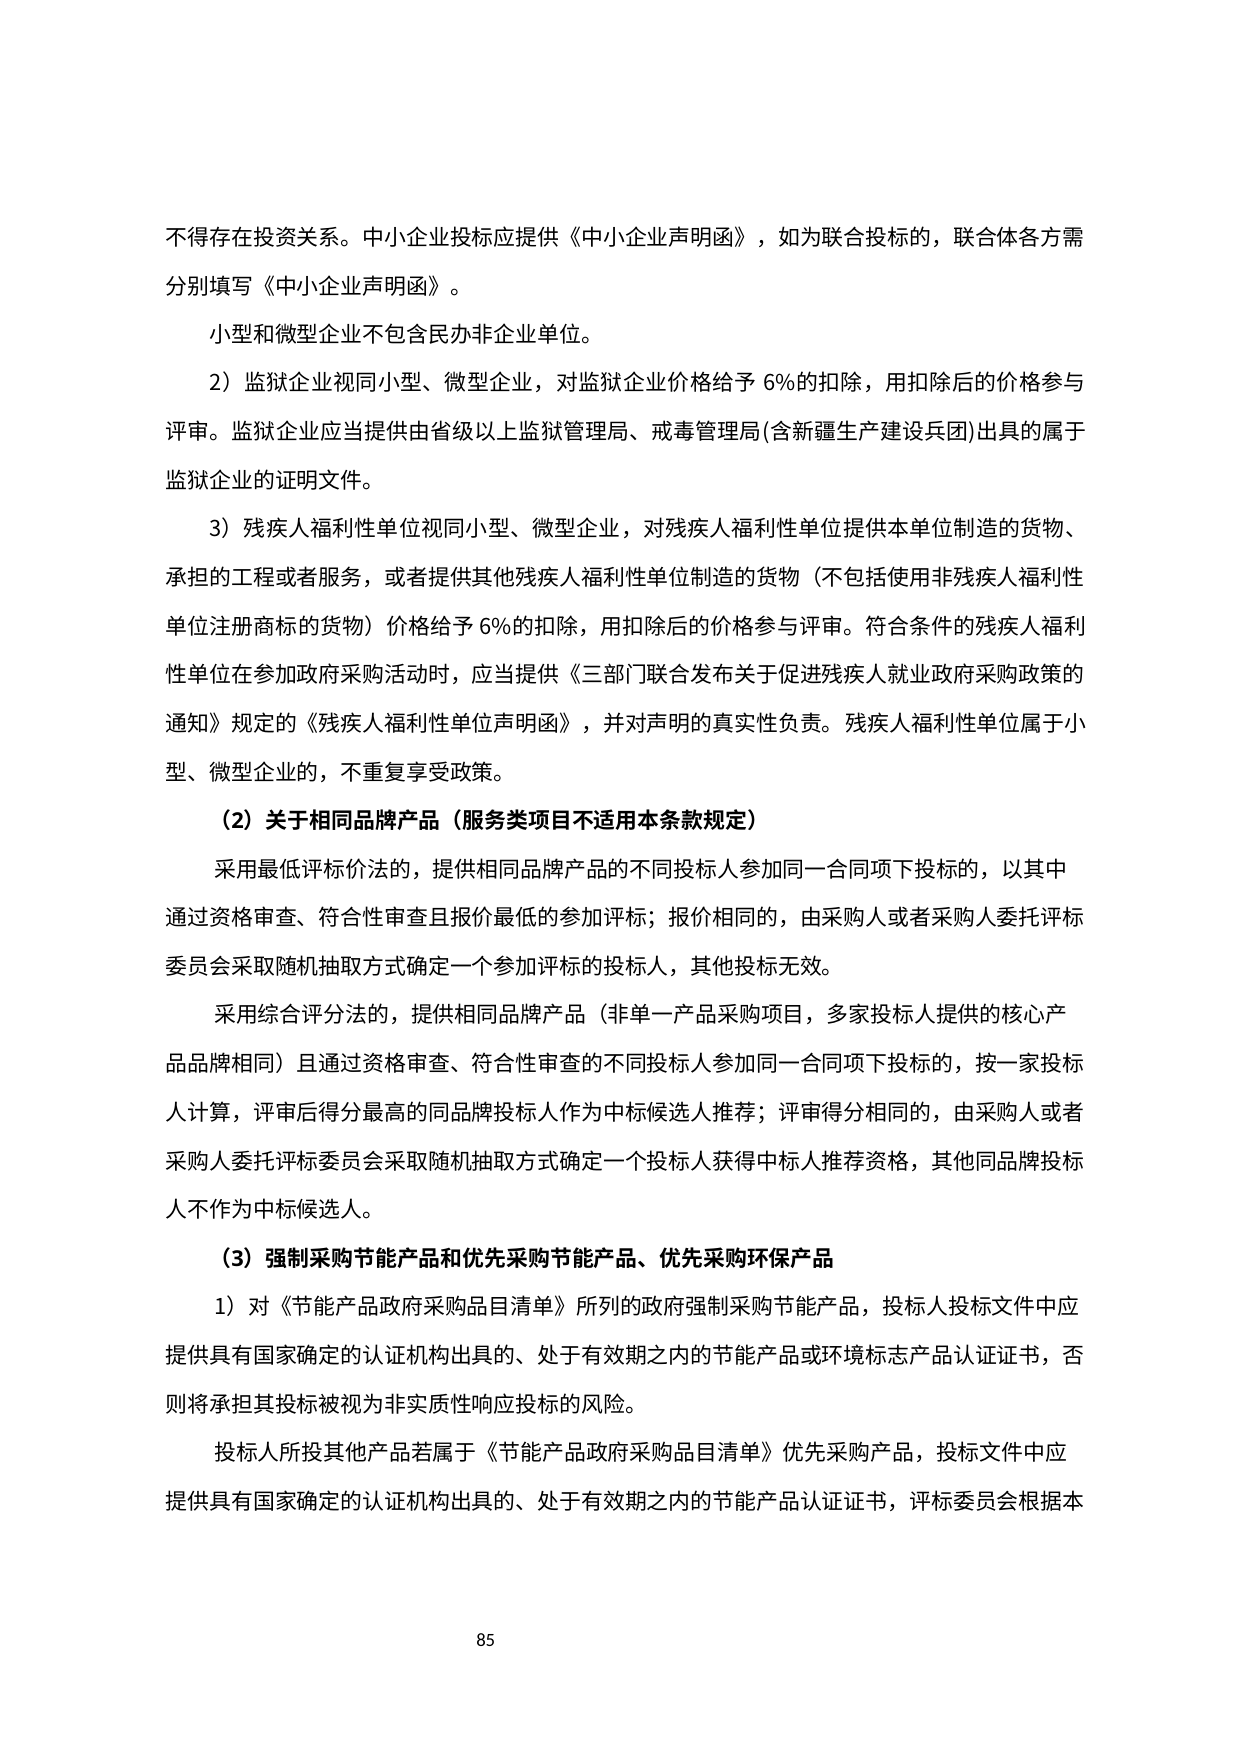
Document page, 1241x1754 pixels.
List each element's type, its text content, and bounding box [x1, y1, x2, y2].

text 采用最低评标价法的，提供相同品牌产品的不同投标人参加同一合同项下投标的，以其中通过资格审查、符合性审查且报价最低的参加评标；报价相同的，由采购人或者采购人委托评标委员会采取随机抽取方式确定一个参加评标的投标人，其他投标无效。 [165, 851, 1087, 981]
text （3）强制采购节能产品和优先采购节能产品、优先采购环保产品 [165, 1240, 1087, 1273]
text 2）监狱企业视同小型、微型企业，对监狱企业价格给予6%的扣除，用扣除后的价格参与评审。监狱企业应当提供由省级以上监狱管理局、戒毒管理局(含新疆生产建设兵团)出具的属于监狱企业的证明文件。 [165, 365, 1087, 495]
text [165, 219, 1087, 301]
text 1）对《节能产品政府采购品目清单》所列的政府强制采购节能产品，投标人投标文件中应提供具有国家确定的认证机构出具的、处于有效期之内的节能产品或环境标志产品认证证书，否则将承担其投标被视为非实质性响应投标的风险。 [165, 1289, 1087, 1419]
text 3）残疾人福利性单位视同小型、微型企业，对残疾人福利性单位提供本单位制造的货物、承担的工程或者服务，或者提供其他残疾人福利性单位制造的货物（不包括使用非残疾人福利性单位注册商标的货物）价格给予6%的扣除，用扣除后的价格参与评审。符合条件的残疾人福利性单位在参加政府采购活动时，应当提供《三部门联合发布关于促进残疾人就业政府采购政策的通知》规定的《残疾人福利性单位声明函》，并对声明的真实性负责。残疾人福利性单位属于小型、微型企业的，不重复享受政策。 [165, 511, 1087, 787]
text （2）关于相同品牌产品（服务类项目不适用本条款规定） [165, 803, 1087, 835]
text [165, 1434, 1087, 1516]
text 采用综合评分法的，提供相同品牌产品（非单一产品采购项目，多家投标人提供的核心产品品牌相同）且通过资格审查、符合性审查的不同投标人参加同一合同项下投标的，按一家投标人计算，评审后得分最高的同品牌投标人作为中标候选人推荐；评审得分相同的，由采购人或者采购人委托评标委员会采取随机抽取方式确定一个投标人获得中标人推荐资格，其他同品牌投标人不作为中标候选人。 [165, 997, 1087, 1224]
text 小型和微型企业不包含民办非企业单位。 [165, 317, 1087, 349]
